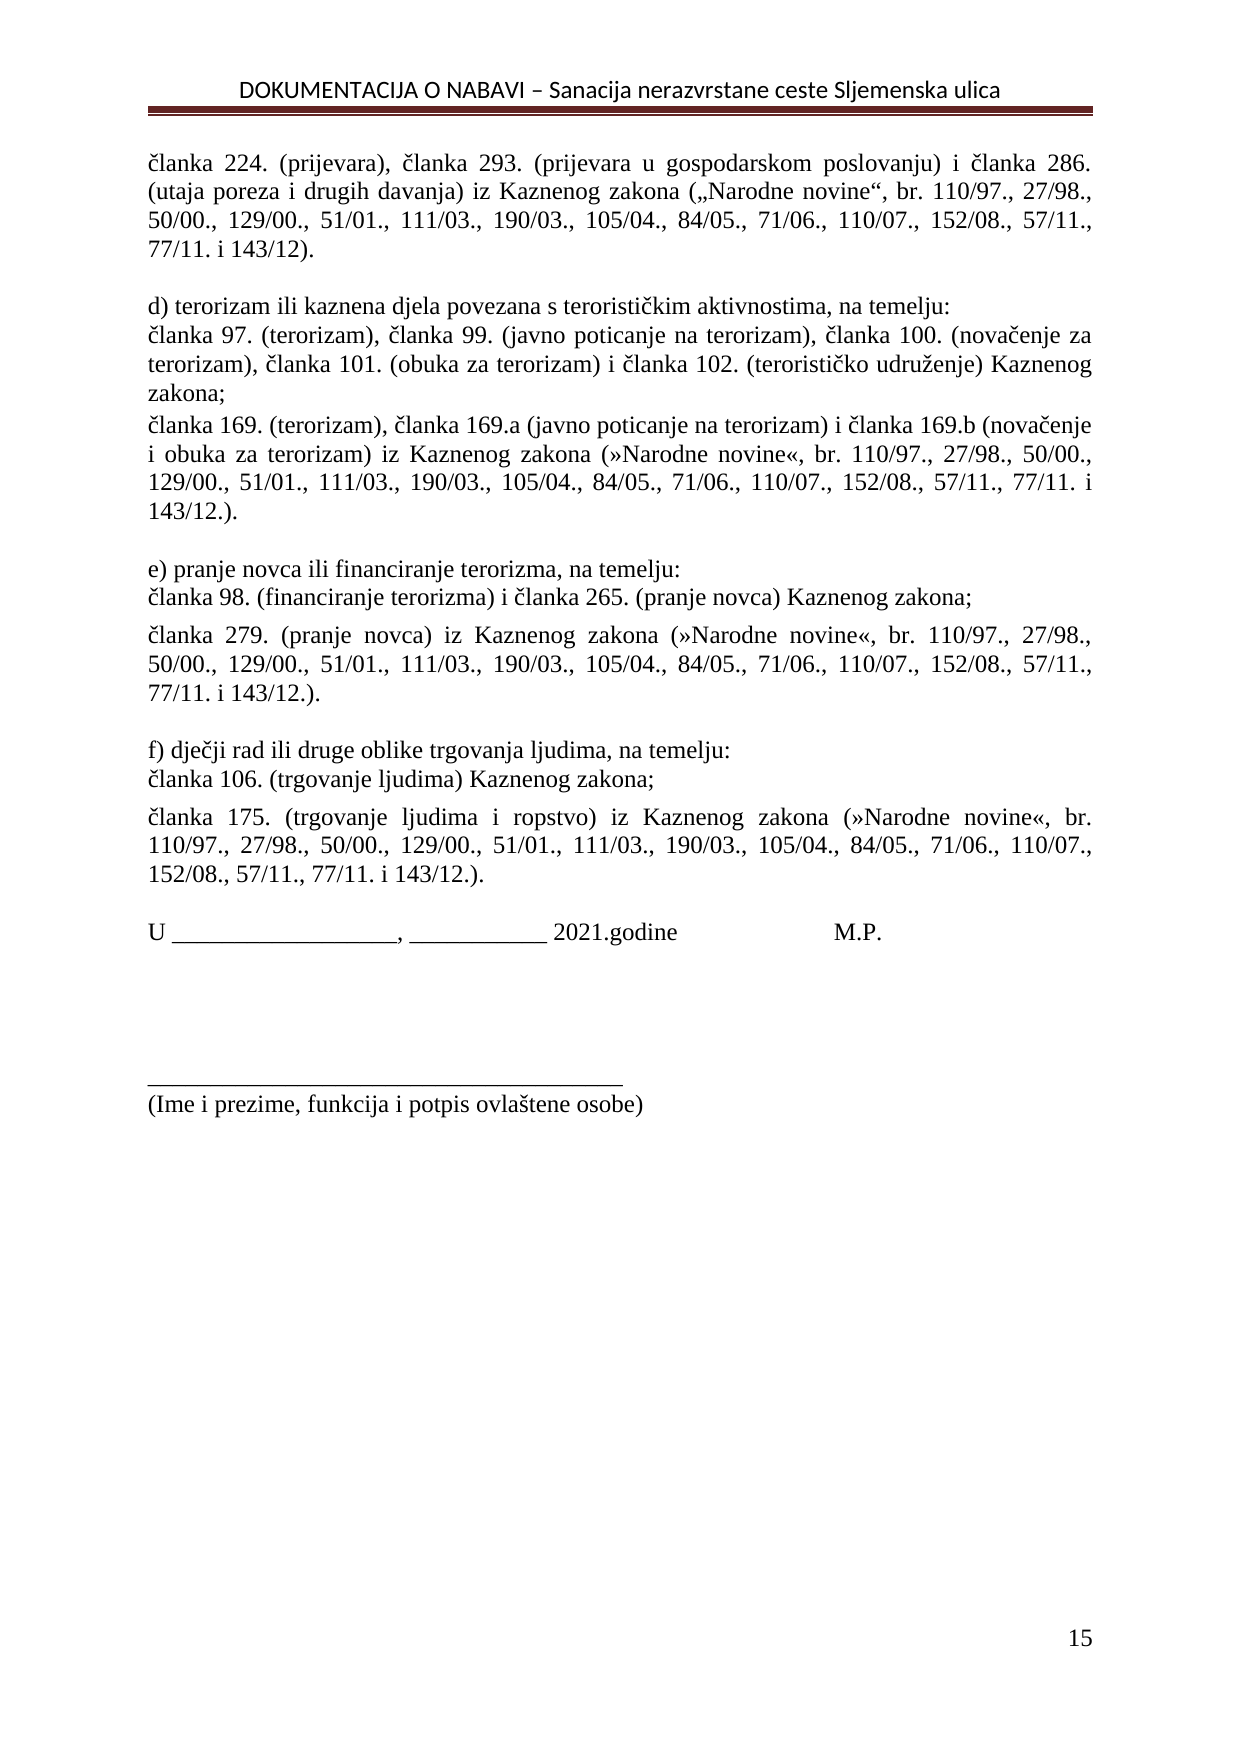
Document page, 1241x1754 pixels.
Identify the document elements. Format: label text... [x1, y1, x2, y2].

text U __________________, ___________ 2021.godine M.P. [148, 917, 1093, 945]
text (Ime i prezime, funkcija i potpis ovlaštene osobe) [148, 1089, 1093, 1118]
text članka 169. (terorizam), članka 169.a (javno poticanje na terorizam) i članka 169.b (novačenje i obuka za terorizam) iz Kaznenog zakona (»Narodne novine«, br. 110/97., 27/98., 50/00., 129/00., 51/01., 111/03., 190/03., 105/04., 84/05., 71/06., 110/07., 152/08., 57/11., 77/11. i 143/12.). [148, 410, 1093, 525]
text d) terorizam ili kaznena djela povezana s terorističkim aktivnostima, na temelju: [148, 291, 1093, 320]
text članka 224. (prijevara), članka 293. (prijevara u gospodarskom poslovanju) i članka 286. (utaja poreza i drugih davanja) iz Kaznenog zakona („Narodne novine“, br. 110/97., 27/98., 50/00., 129/00., 51/01., 111/03., 190/03., 105/04., 84/05., 71/06., 110/07., 152/08., 57/11., 77/11. i 143/12). [148, 148, 1093, 263]
text f) dječji rad ili druge oblike trgovanja ljudima, na temelju: [148, 735, 1093, 764]
text članka 98. (financiranje terorizma) i članka 265. (pranje novca) Kaznenog zakona; [148, 582, 1093, 611]
text članka 106. (trgovanje ljudima) Kaznenog zakona; [148, 764, 1093, 793]
text članka 175. (trgovanje ljudima i ropstvo) iz Kaznenog zakona (»Narodne novine«, br. 110/97., 27/98., 50/00., 129/00., 51/01., 111/03., 190/03., 105/04., 84/05., 71/06., 110/07., 152/08., 57/11., 77/11. i 143/12.). [148, 802, 1093, 888]
text ______________________________________ [148, 1060, 1093, 1089]
text članka 97. (terorizam), članka 99. (javno poticanje na terorizam), članka 100. (novačenje za terorizam), članka 101. (obuka za terorizam) i članka 102. (terorističko udruženje) Kaznenog zakona; [148, 320, 1093, 406]
text e) pranje novca ili financiranje terorizma, na temelju: [148, 554, 1093, 582]
text članka 279. (pranje novca) iz Kaznenog zakona (»Narodne novine«, br. 110/97., 27/98., 50/00., 129/00., 51/01., 111/03., 190/03., 105/04., 84/05., 71/06., 110/07., 152/08., 57/11., 77/11. i 143/12.). [148, 620, 1093, 706]
